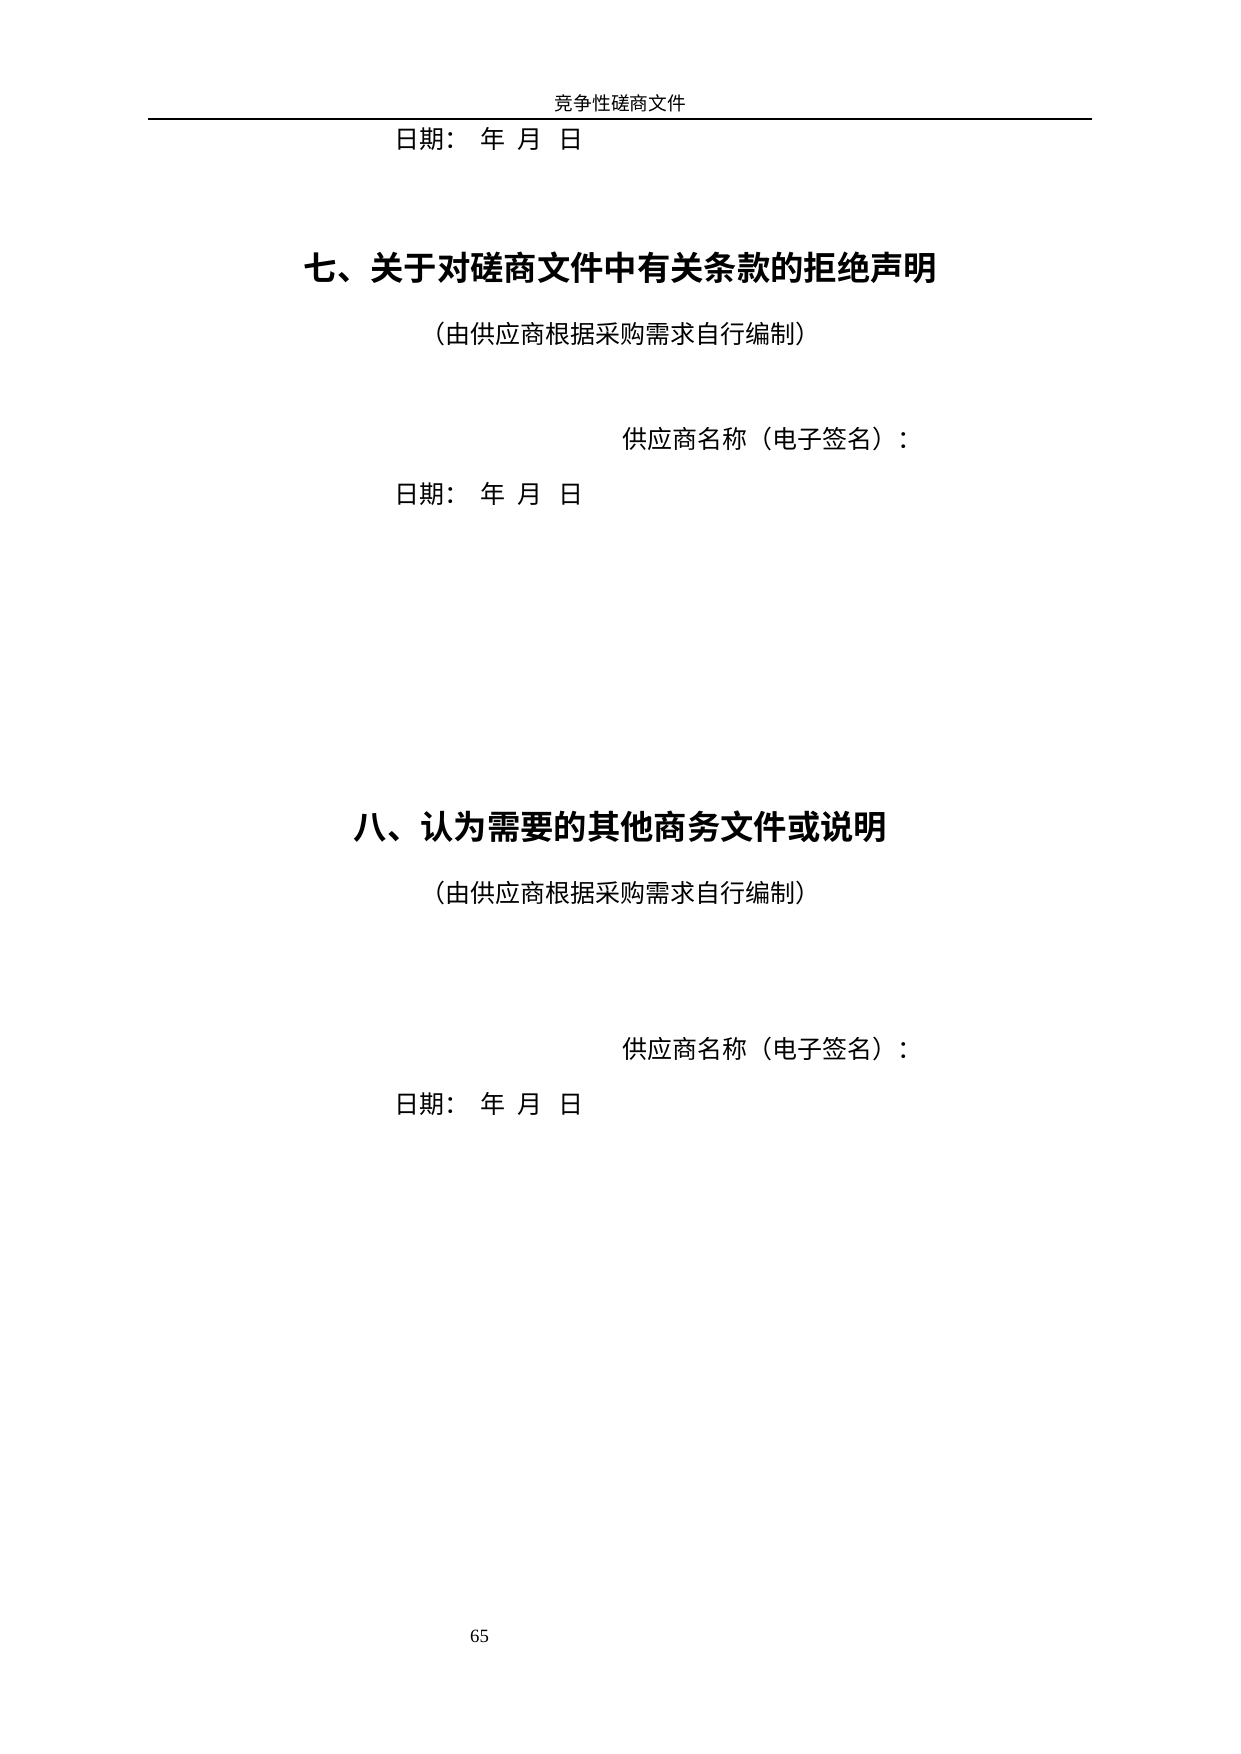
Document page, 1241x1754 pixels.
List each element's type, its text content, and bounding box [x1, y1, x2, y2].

text （由供应商根据采购需求自行编制） [148, 873, 1092, 909]
text 日期： 年 月 日 [148, 1084, 1092, 1120]
text （由供应商根据采购需求自行编制） [148, 314, 1092, 351]
text 八、认为需要的其他商务文件或说明 [148, 801, 1092, 849]
text 供应商名称（电子签名）： [148, 420, 1092, 456]
text 供应商名称（电子签名）： [148, 1030, 1092, 1066]
text 七、关于对磋商文件中有关条款的拒绝声明 [148, 242, 1092, 290]
text 日期： 年 月 日 [148, 474, 1092, 510]
text 日期： 年 月 日 [148, 120, 1092, 156]
